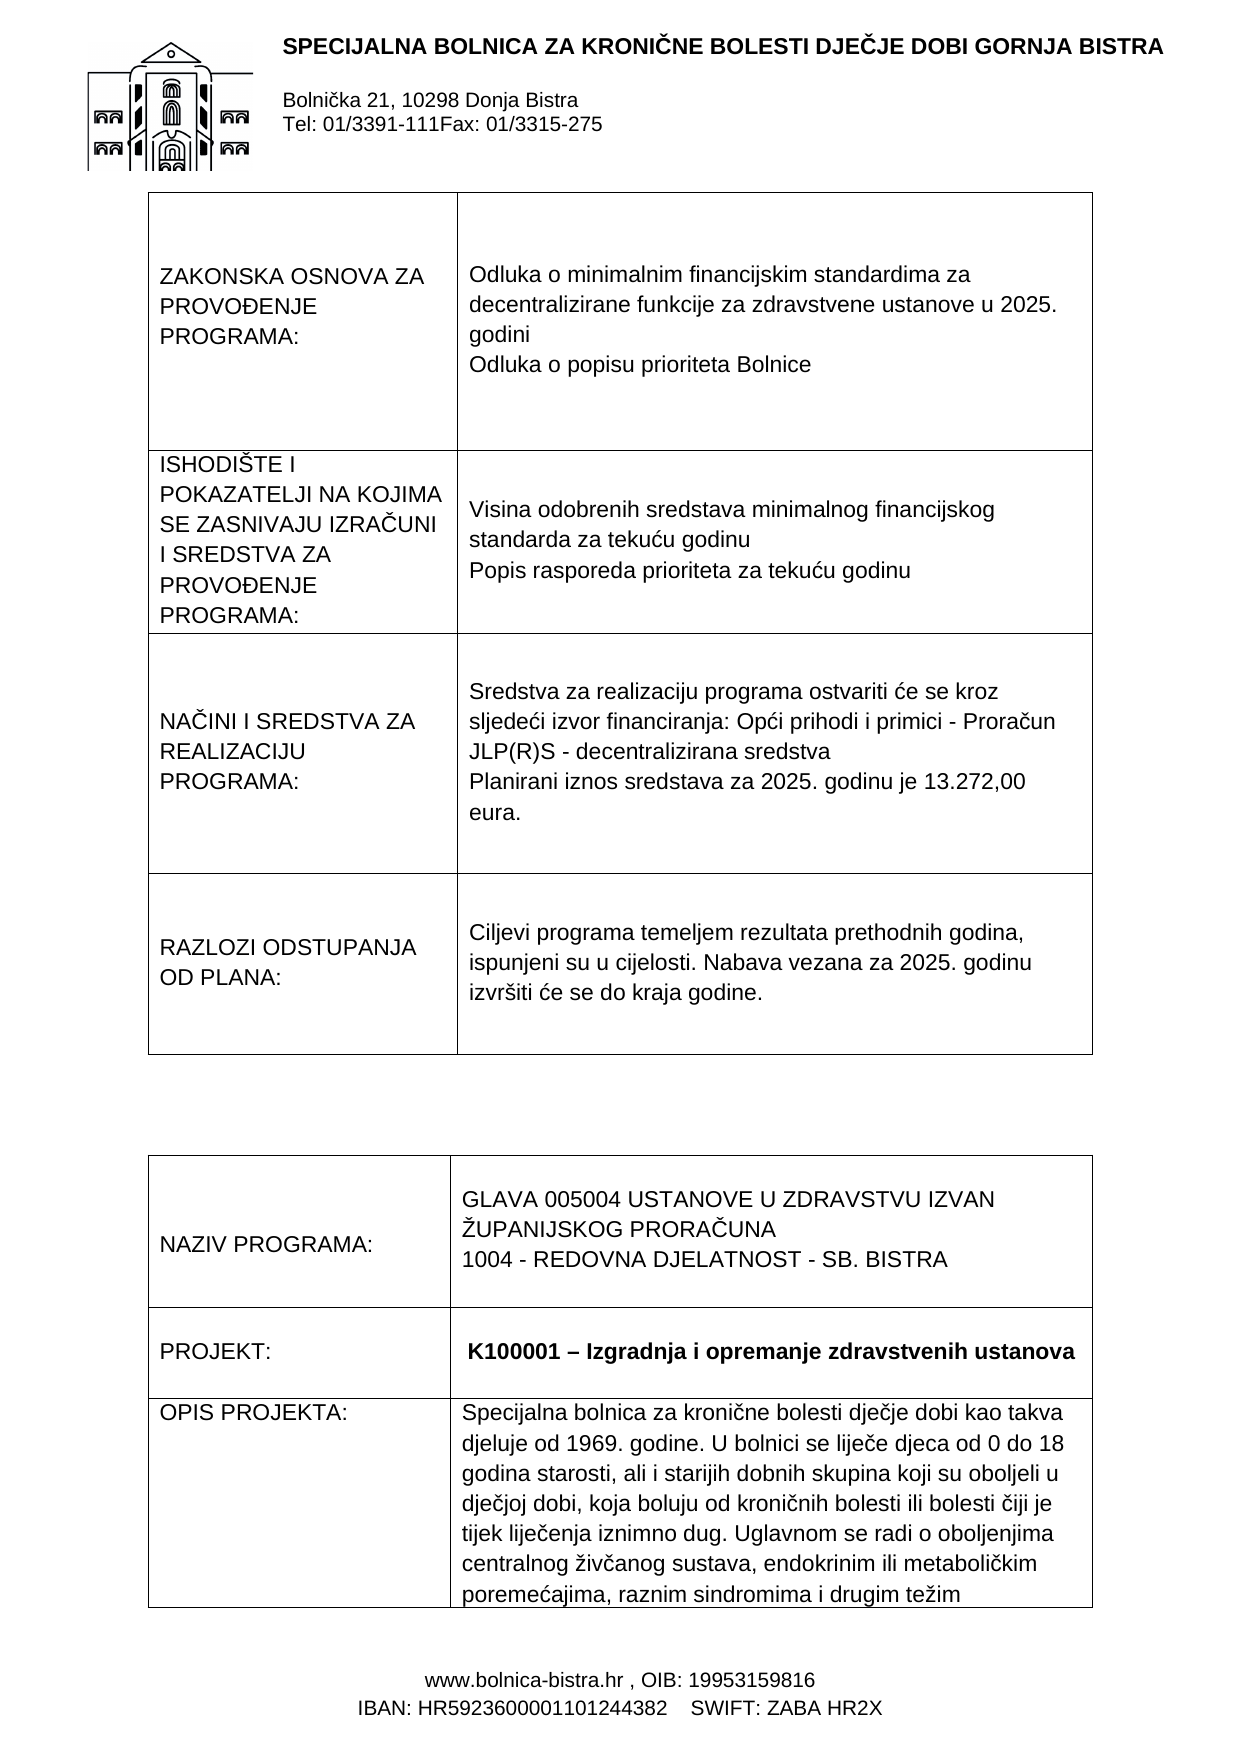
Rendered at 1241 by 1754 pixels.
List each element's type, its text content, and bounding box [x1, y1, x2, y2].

table_header GLAVA 005004 USTANOVE U ZDRAVSTVU IZVAN ŽUPANIJSKOG PRORAČUNA 1004 - REDOVNA DJELATNOST - SB. BISTRA [451, 1156, 1092, 1307]
table_cell K100001 – Izgradnja i opremanje zdravstvenih ustanova [451, 1308, 1092, 1398]
table_cell RAZLOZI ODSTUPANJA OD PLANA: [149, 874, 457, 1054]
table_cell Visina odobrenih sredstava minimalnog financijskog standarda za tekuću godinu Popis rasporeda prioriteta za tekuću godinu [458, 451, 1092, 632]
table_cell NAČINI I SREDSTVA ZA REALIZACIJU PROGRAMA: [149, 634, 457, 873]
table_cell ZAKONSKA OSNOVA ZA PROVOĐENJE PROGRAMA: [149, 193, 457, 450]
table_cell OPIS PROJEKTA: [149, 1399, 450, 1607]
picture [87, 42, 253, 171]
table_cell ISHODIŠTE I POKAZATELJI NA KOJIMA SE ZASNIVAJU IZRAČUNI I SREDSTVA ZA PROVOĐENJE PROGRAMA: [149, 451, 457, 632]
table_header NAZIV PROGRAMA: [149, 1156, 450, 1307]
table_cell Odluka o minimalnim financijskim standardima za decentralizirane funkcije za zdravstvene ustanove u 2025. godini Odluka o popisu prioriteta Bolnice [458, 193, 1092, 450]
table_cell PROJEKT: [149, 1308, 450, 1398]
table_cell Sredstva za realizaciju programa ostvariti će se kroz sljedeći izvor financiranja: Opći prihodi i primici - Proračun JLP(R)S - decentralizirana sredstva Planirani iznos sredstava za 2025. godinu je 13.272,00 eura. [458, 634, 1092, 873]
table_cell Ciljevi programa temeljem rezultata prethodnih godina, ispunjeni su u cijelosti. Nabava vezana za 2025. godinu izvršiti će se do kraja godine. [458, 874, 1092, 1054]
